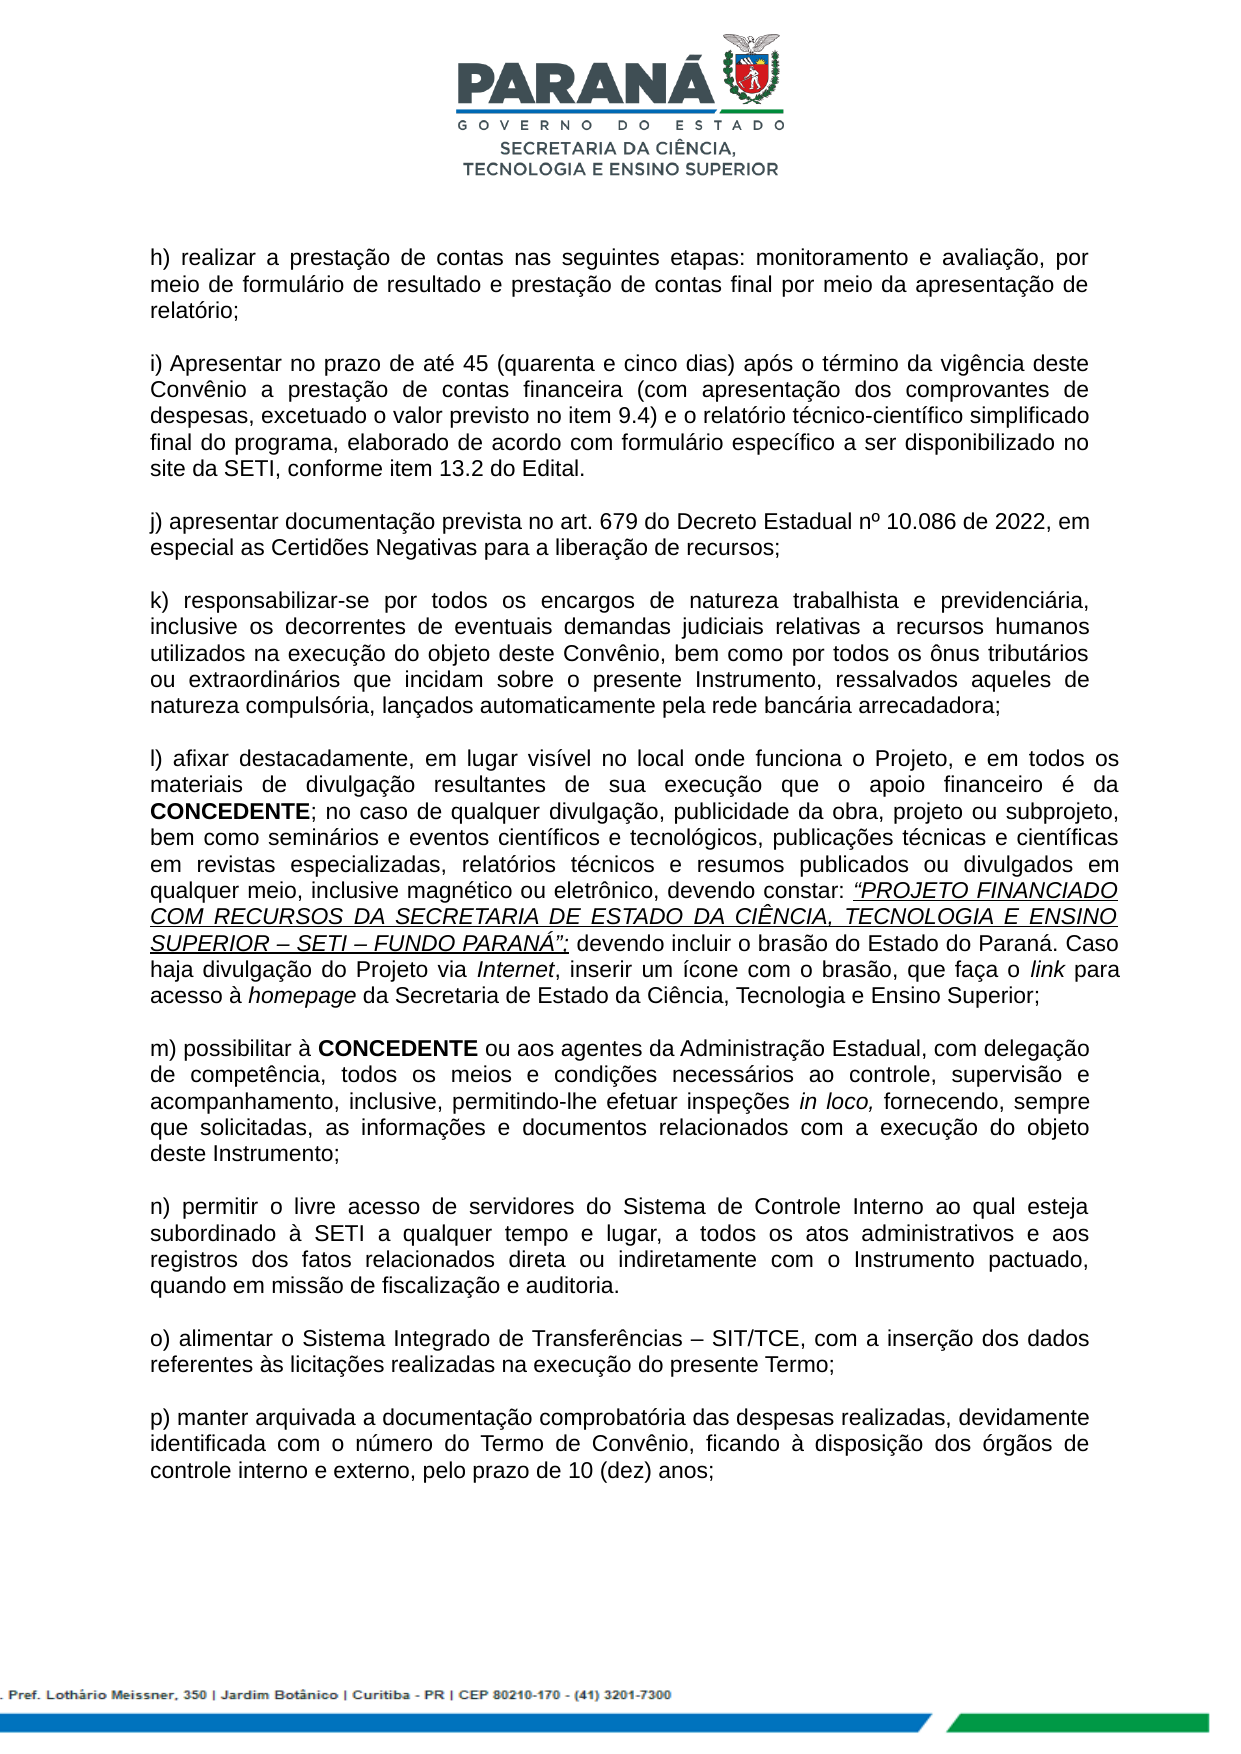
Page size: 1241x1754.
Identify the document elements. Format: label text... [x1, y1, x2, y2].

picture [0, 1677, 1211, 1745]
picture [456, 34, 784, 178]
text h) realizar a prestação de contas nas seguintes etapas: monitoramento e avaliação, por meio de formulário de resultado e prestação de contas final por meio da apresentação de relatório; [150, 244, 1090, 323]
text l) afixar destacadamente, em lugar visível no local onde funciona o Projeto, e em todos os materiais de divulgação resultantes de sua execução que o apoio financeiro é da CONCEDENTE; no caso de qualquer divulgação, publicidade da obra, projeto ou subprojeto, bem como seminários e eventos científicos e tecnológicos, publicações técnicas e científicas em revistas especializadas, relatórios técnicos e resumos publicados ou divulgados em qualquer meio, inclusive magnético ou eletrônico, devendo constar: “PROJETO FINANCIADO COM RECURSOS DA SECRETARIA DE ESTADO DA CIÊNCIA, TECNOLOGIA E ENSINO SUPERIOR – SETI – FUNDO PARANÁ”; devendo incluir o brasão do Estado do Paraná. Caso haja divulgação do Projeto via Internet, inserir um ícone com o brasão, que faça o link para acesso à homepage da Secretaria de Estado da Ciência, Tecnologia e Ensino Superior; [150, 745, 1120, 1009]
text k) responsabilizar-se por todos os encargos de natureza trabalhista e previdenciária, inclusive os decorrentes de eventuais demandas judiciais relativas a recursos humanos utilizados na execução do objeto deste Convênio, bem como por todos os ônus tributários ou extraordinários que incidam sobre o presente Instrumento, ressalvados aqueles de natureza compulsória, lançados automaticamente pela rede bancária arrecadadora; [150, 587, 1090, 719]
text p) manter arquivada a documentação comprobatória das despesas realizadas, devidamente identificada com o número do Termo de Convênio, ficando à disposição dos órgãos de controle interno e externo, pelo prazo de 10 (dez) anos; [150, 1404, 1090, 1483]
text n) permitir o livre acesso de servidores do Sistema de Controle Interno ao qual esteja subordinado à SETI a qualquer tempo e lugar, a todos os atos administrativos e aos registros dos fatos relacionados direta ou indiretamente com o Instrumento pactuado, quando em missão de fiscalização e auditoria. [150, 1193, 1090, 1298]
text m) possibilitar à CONCEDENTE ou aos agentes da Administração Estadual, com delegação de competência, todos os meios e condições necessários ao controle, supervisão e acompanhamento, inclusive, permitindo-lhe efetuar inspeções in loco, fornecendo, sempre que solicitadas, as informações e documentos relacionados com a execução do objeto deste Instrumento; [150, 1035, 1090, 1167]
text o) alimentar o Sistema Integrado de Transferências – SIT/TCE, com a inserção dos dados referentes às licitações realizadas na execução do presente Termo; [150, 1325, 1090, 1378]
text j) apresentar documentação prevista no art. 679 do Decreto Estadual nº 10.086 de 2022, em especial as Certidões Negativas para a liberação de recursos; [150, 508, 1090, 561]
text i) Apresentar no prazo de até 45 (quarenta e cinco dias) após o término da vigência deste Convênio a prestação de contas financeira (com apresentação dos comprovantes de despesas, excetuado o valor previsto no item 9.4) e o relatório técnico-científico simplificado final do programa, elaborado de acordo com formulário específico a ser disponibilizado no site da SETI, conforme item 13.2 do Edital. [150, 350, 1090, 482]
